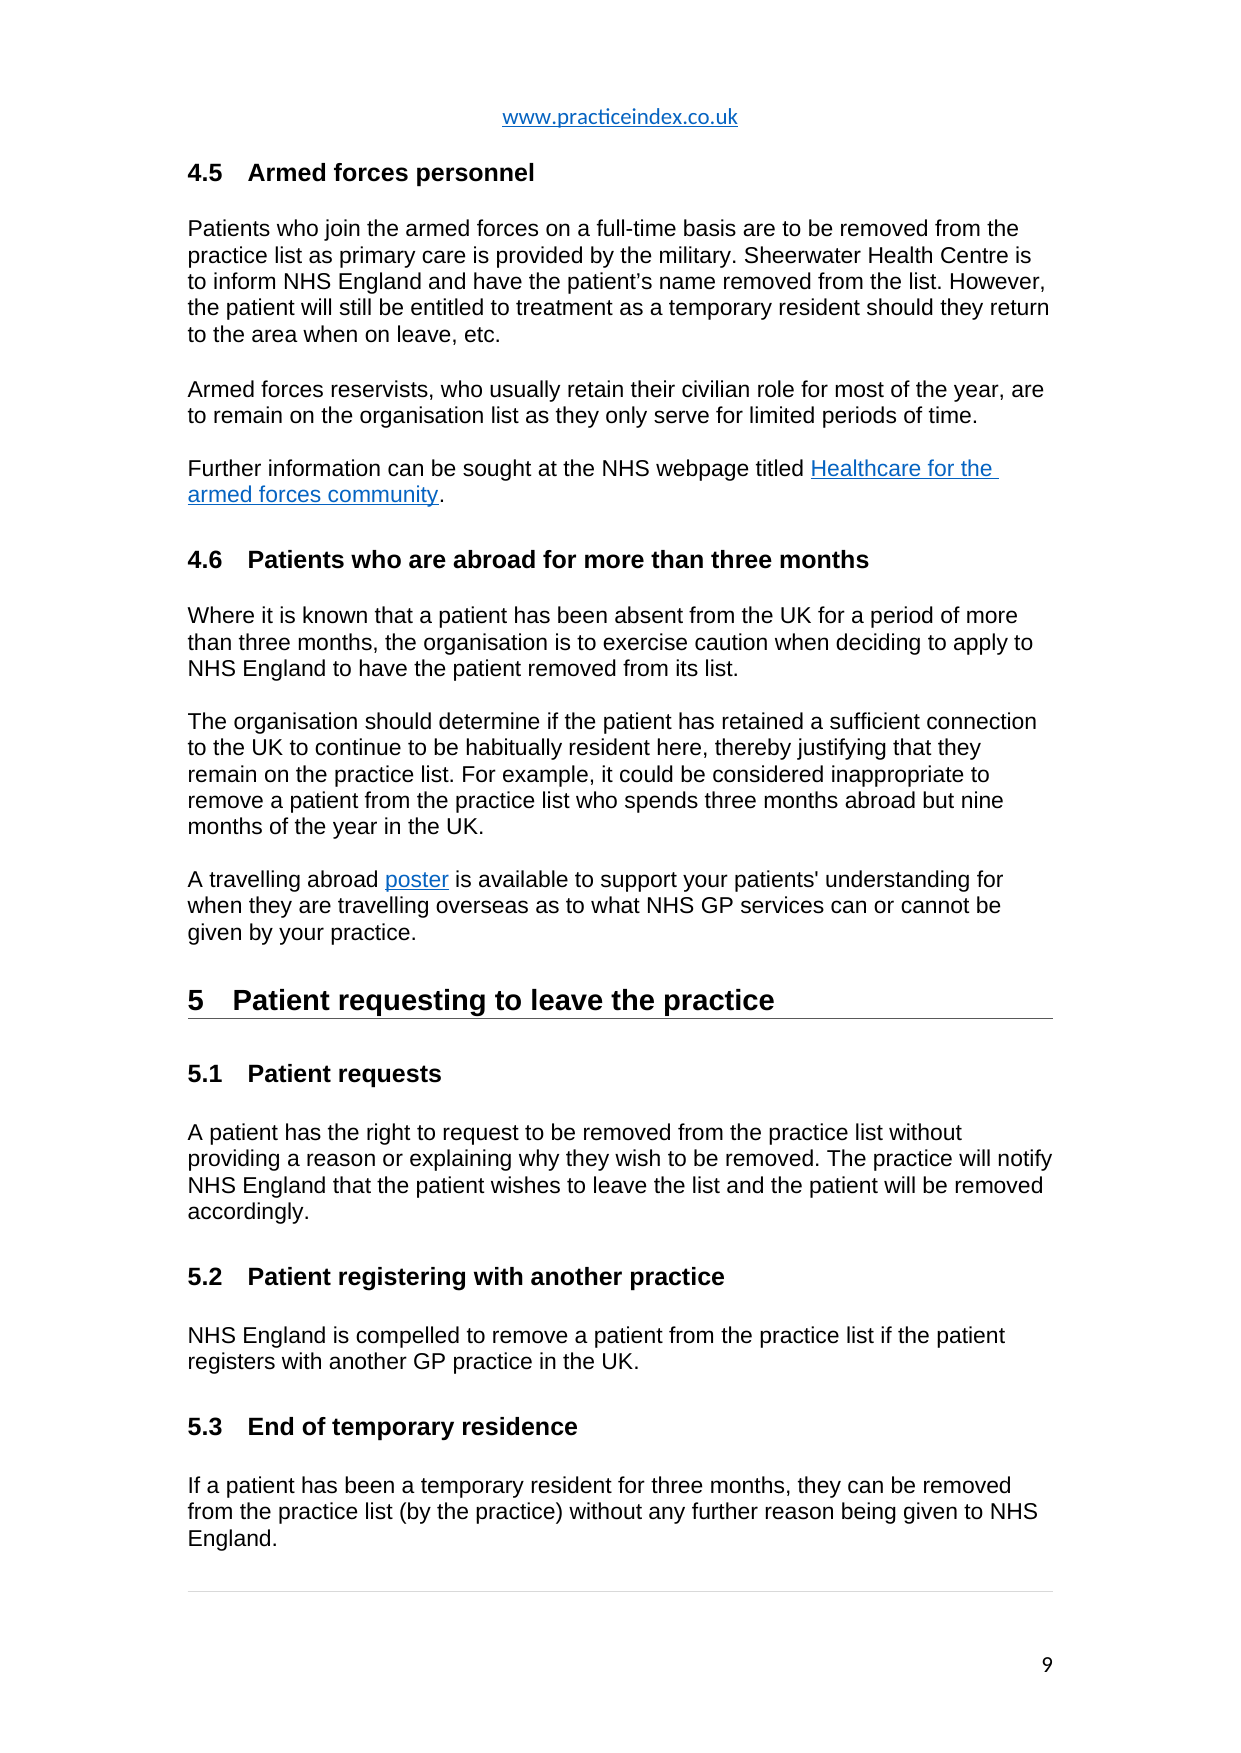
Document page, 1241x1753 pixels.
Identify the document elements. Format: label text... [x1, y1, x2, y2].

subtitle Armed forces personnel [187, 158, 1053, 187]
text Patients who join the armed forces on a full-time basis are to be removed from the practice list as primary care is provided by the military. Sheerwater Health Centre is to inform NHS England and have the patient’s name removed from the list. However, the patient will still be entitled to treatment as a temporary resident should they return to the area when on leave, etc. [187, 215, 1053, 347]
text Further information can be sought at the NHS webpage titled Healthcare for the armed forces community. [187, 455, 1053, 507]
subtitle Patient requests [187, 1059, 1053, 1088]
text The organisation should determine if the patient has retained a sufficient connection to the UK to continue to be habitually resident here, thereby justifying that they remain on the practice list. For example, it could be considered inappropriate to remove a patient from the practice list who spends three months abroad but nine months of the year in the UK. [187, 708, 1053, 839]
subtitle End of temporary residence [187, 1412, 1053, 1441]
text NHS England is compelled to remove a patient from the practice list if the patient registers with another GP practice in the UK. [187, 1322, 1053, 1374]
subtitle Patient registering with another practice [187, 1262, 1053, 1291]
subtitle Patients who are abroad for more than three months [187, 545, 1053, 574]
subtitle Patient requesting to leave the practice [187, 982, 1053, 1019]
text If a patient has been a temporary resident for three months, they can be removed from the practice list (by the practice) without any further reason being given to NHS England. [187, 1472, 1053, 1551]
text A travelling abroad poster is available to support your patients' understanding for when they are travelling overseas as to what NHS GP services can or cannot be given by your practice. [187, 866, 1053, 945]
text A patient has the right to request to be removed from the practice list without providing a reason or explaining why they wish to be removed. The practice will notify NHS England that the patient wishes to leave the list and the patient will be removed accordingly. [187, 1119, 1053, 1224]
text Where it is known that a patient has been absent from the UK for a period of more than three months, the organisation is to exercise caution when deciding to apply to NHS England to have the patient removed from its list. [187, 602, 1053, 681]
text Armed forces reservists, who usually retain their civilian role for most of the year, are to remain on the organisation list as they only serve for limited periods of time. [187, 376, 1053, 428]
